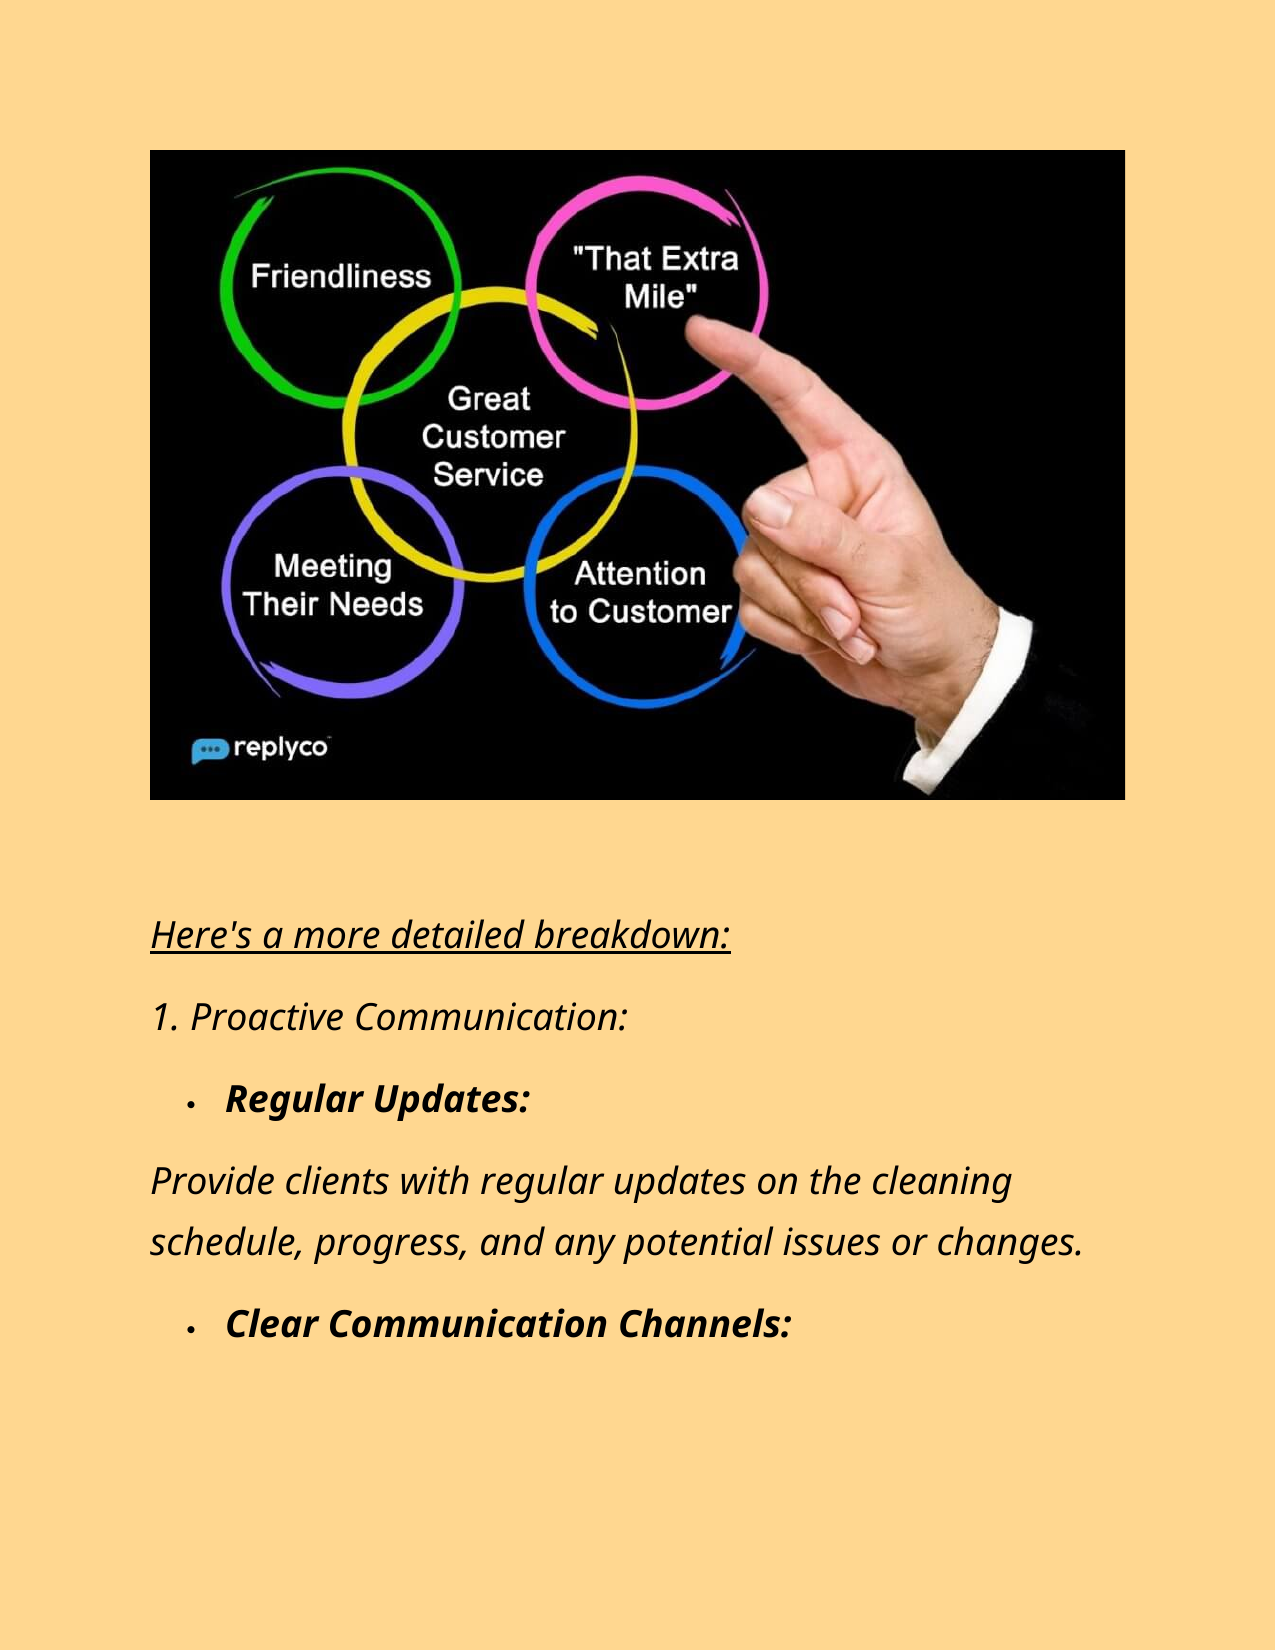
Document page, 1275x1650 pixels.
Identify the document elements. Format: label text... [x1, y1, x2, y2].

picture [150, 150, 1125, 800]
text Here's a more detailed breakdown: [150, 908, 1125, 959]
text 1. Proactive Communication: [150, 990, 1125, 1041]
list Regular Updates: [187, 1072, 1125, 1123]
list Clear Communication Channels: [187, 1297, 1125, 1348]
text Provide clients with regular updates on the cleaning schedule, progress, and any potential issues or changes. [150, 1154, 1125, 1266]
